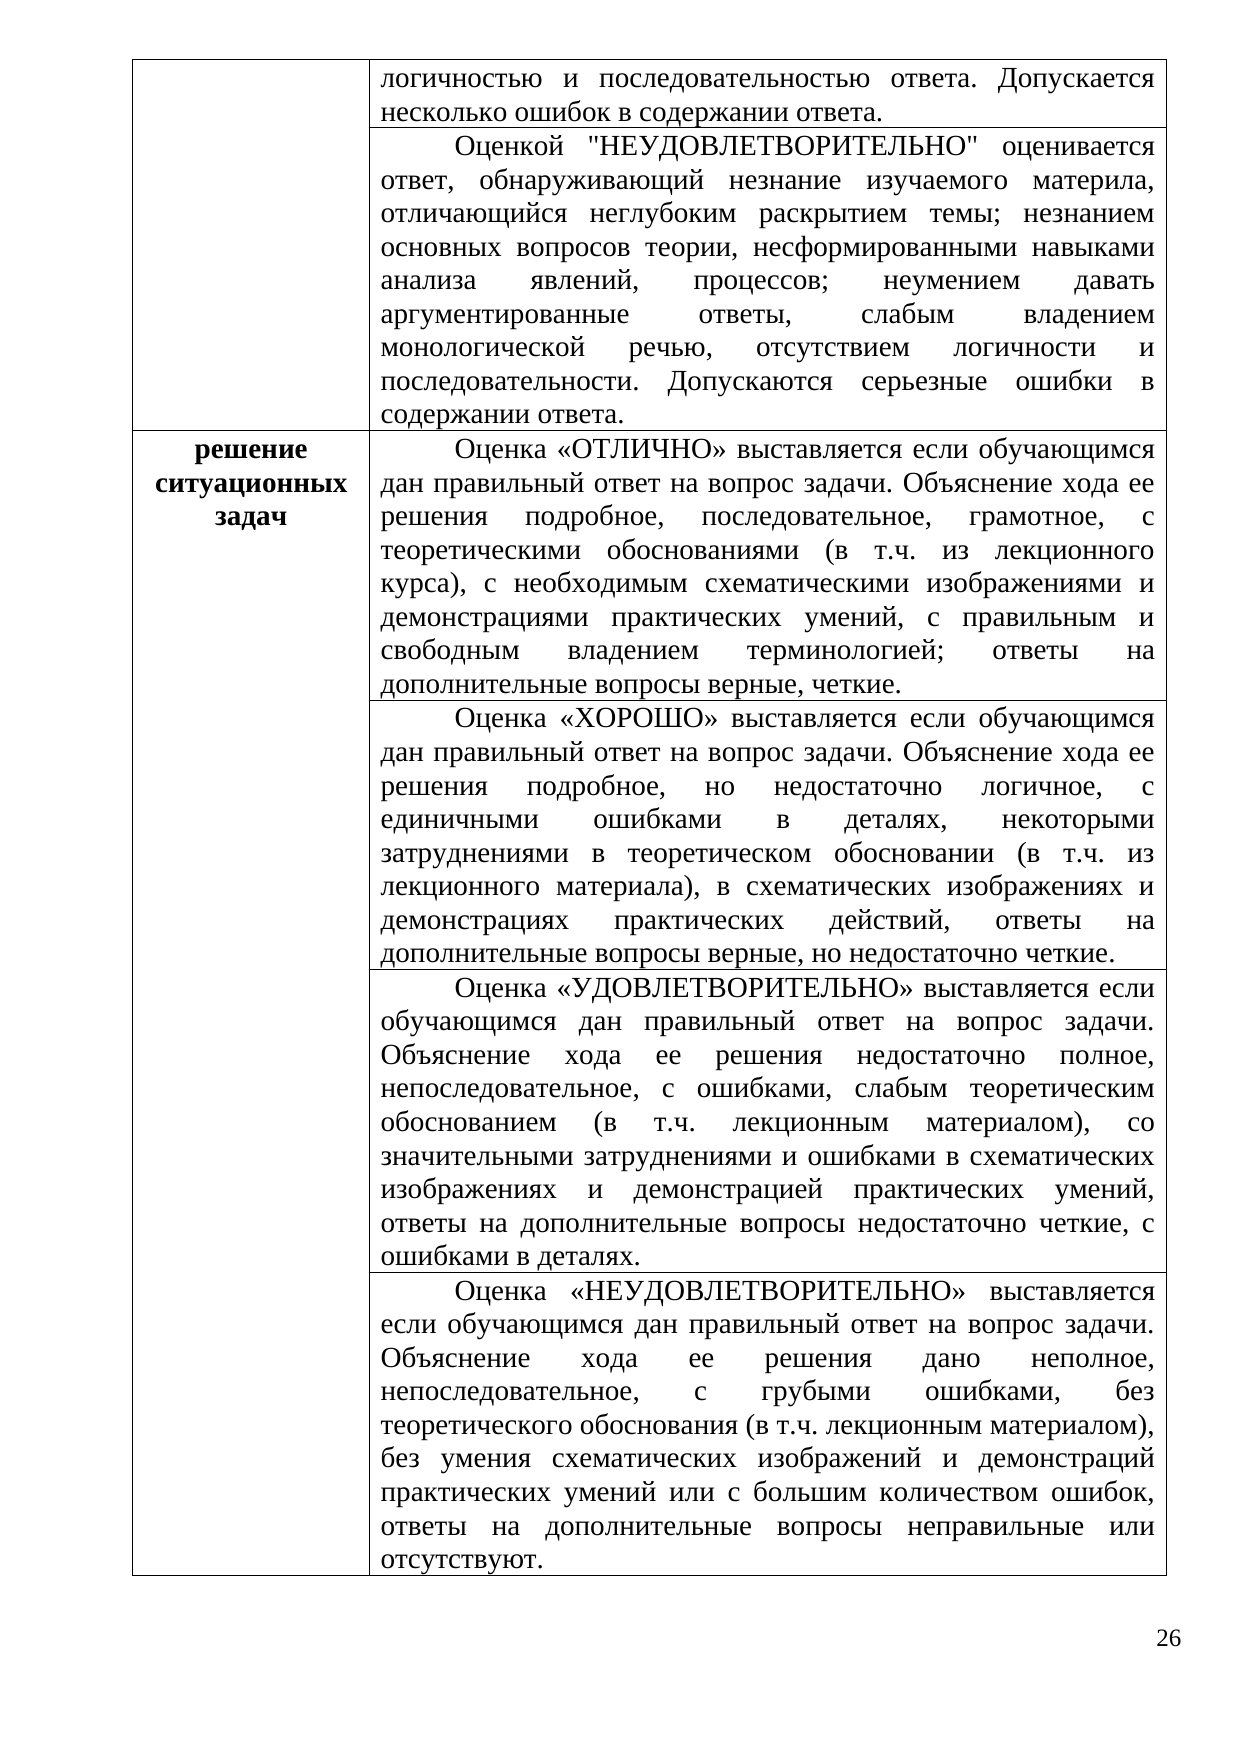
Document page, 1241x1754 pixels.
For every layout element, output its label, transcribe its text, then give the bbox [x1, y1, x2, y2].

table_cell Оценка «ОТЛИЧНО» выставляется если обучающимся дан правильный ответ на вопрос задачи. Объяснение хода ее решения подробное, последовательное, грамотное, с теоретическими обоснованиями (в т.ч. из лекционного курса), с необходимым схематическими изображениями и демонстрациями практических умений, с правильным и свободным владением терминологией; ответы на дополнительные вопросы верные, четкие. [370, 431, 1166, 699]
table_cell Оценкой "НЕУДОВЛЕТВОРИТЕЛЬНО" оценивается ответ, обнаруживающий незнание изучаемого материла, отличающийся неглубоким раскрытием темы; незнанием основных вопросов теории, несформированными навыками анализа явлений, процессов; неумением давать аргументированные ответы, слабым владением монологической речью, отсутствием логичности и последовательности. Допускаются серьезные ошибки в содержании ответа. [370, 128, 1166, 430]
table_cell Оценка «УДОВЛЕТВОРИТЕЛЬНО» выставляется если обучающимся дан правильный ответ на вопрос задачи. Объяснение хода ее решения недостаточно полное, непоследовательное, с ошибками, слабым теоретическим обоснованием (в т.ч. лекционным материалом), со значительными затруднениями и ошибками в схематических изображениях и демонстрацией практических умений, ответы на дополнительные вопросы недостаточно четкие, с ошибками в деталях. [370, 970, 1166, 1272]
table_cell Оценка «ХОРОШО» выставляется если обучающимся дан правильный ответ на вопрос задачи. Объяснение хода ее решения подробное, но недостаточно логичное, с единичными ошибками в деталях, некоторыми затруднениями в теоретическом обосновании (в т.ч. из лекционного материала), в схематических изображениях и демонстрациях практических действий, ответы на дополнительные вопросы верные, но недостаточно четкие. [370, 701, 1166, 969]
table_cell Оценка «НЕУДОВЛЕТВОРИТЕЛЬНО» выставляется если обучающимся дан правильный ответ на вопрос задачи. Объяснение хода ее решения дано неполное, непоследовательное, с грубыми ошибками, без теоретического обоснования (в т.ч. лекционным материалом), без умения схематических изображений и демонстраций практических умений или с большим количеством ошибок, ответы на дополнительные вопросы неправильные или отсутствуют. [370, 1273, 1166, 1575]
table_cell решение ситуационных задач [133, 431, 369, 1575]
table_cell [370, 60, 1166, 127]
